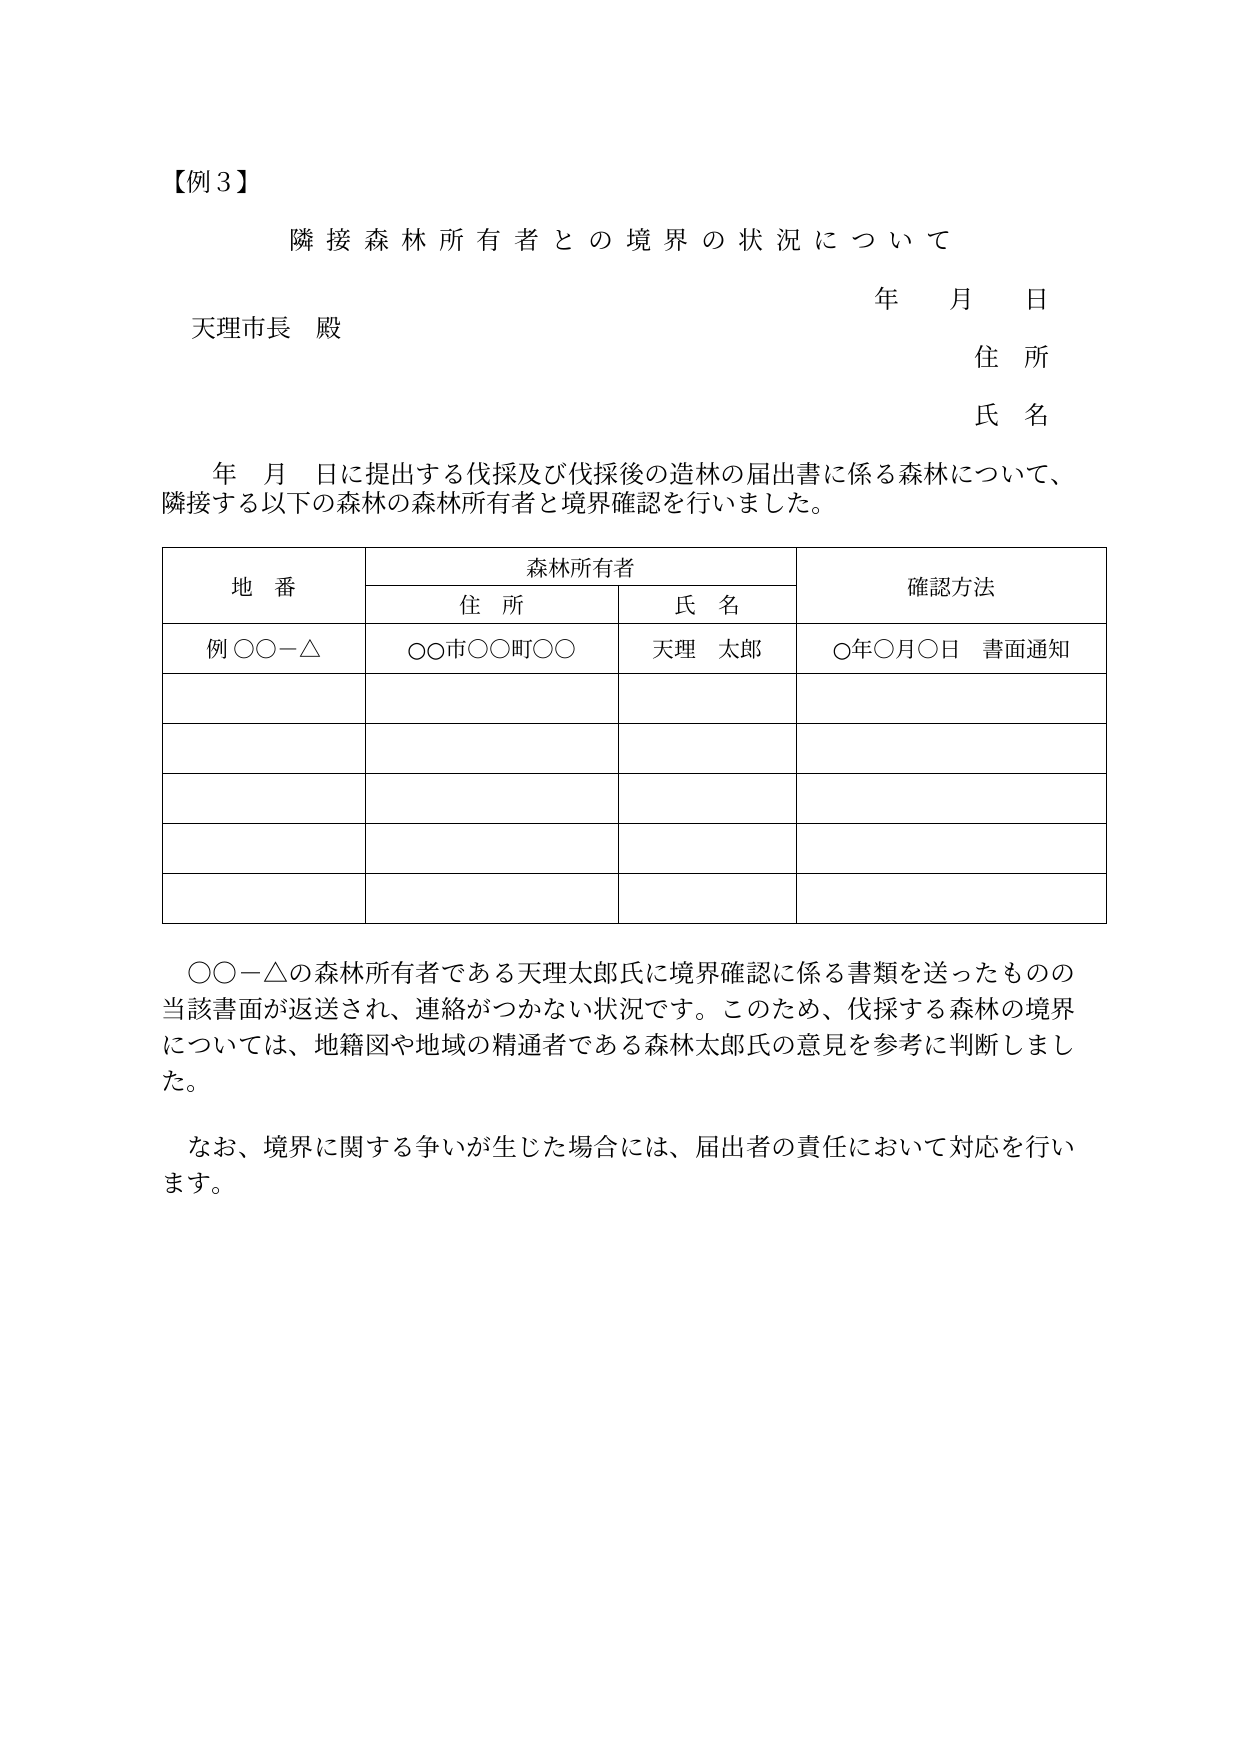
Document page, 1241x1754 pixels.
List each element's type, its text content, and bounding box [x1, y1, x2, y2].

table_cell [619, 774, 796, 823]
table_cell [619, 674, 796, 723]
table_cell [797, 674, 1106, 723]
text 【例３】 [162, 168, 1079, 197]
table_cell 天理 太郎 [619, 624, 796, 673]
table_cell [797, 774, 1106, 823]
table_cell [619, 874, 796, 923]
table_cell [366, 874, 618, 923]
table_cell 例 ○○－△ [163, 624, 365, 673]
table_header 確認方法 [797, 548, 1106, 623]
text 天理市長 殿 [191, 314, 1079, 343]
text なお、境界に関する争いが生じた場合には、届出者の責任において対応を行います。 [162, 1127, 1079, 1199]
table_cell [163, 724, 365, 773]
text 氏 名 [162, 401, 1049, 431]
table_cell [366, 724, 618, 773]
table_cell [163, 774, 365, 823]
table_cell [797, 824, 1106, 873]
text 年 月 日 [162, 285, 1049, 314]
table_cell [619, 724, 796, 773]
table_cell [797, 874, 1106, 923]
text 住 所 [162, 343, 1049, 372]
table_header 森林所有者 [366, 548, 796, 585]
text ○○－△の森林所有者である天理太郎氏に境界確認に係る書類を送ったものの当該書面が返送され、連絡がつかない状況です。このため、伐採する森林の境界については、地籍図や地域の精通者である森林太郎氏の意見を参考に判断しました。 [162, 954, 1079, 1097]
table_cell [163, 674, 365, 723]
text 隣接森林所有者との境界の状況について [162, 226, 1079, 256]
table_cell ○○市○○町○○ [366, 624, 618, 673]
table_cell [366, 674, 618, 723]
table_cell [797, 724, 1106, 773]
table_cell [163, 824, 365, 873]
table_cell ○年○月○日 書面通知 [797, 624, 1106, 673]
table_cell 住 所 [366, 586, 618, 623]
table_header 地 番 [163, 548, 365, 623]
table_cell [366, 774, 618, 823]
table_cell [619, 824, 796, 873]
text 年 月 日に提出する伐採及び伐採後の造林の届出書に係る森林について、隣接する以下の森林の森林所有者と境界確認を行いました。 [162, 460, 1079, 518]
table_cell [163, 874, 365, 923]
table_cell 氏 名 [619, 586, 796, 623]
table_cell [366, 824, 618, 873]
